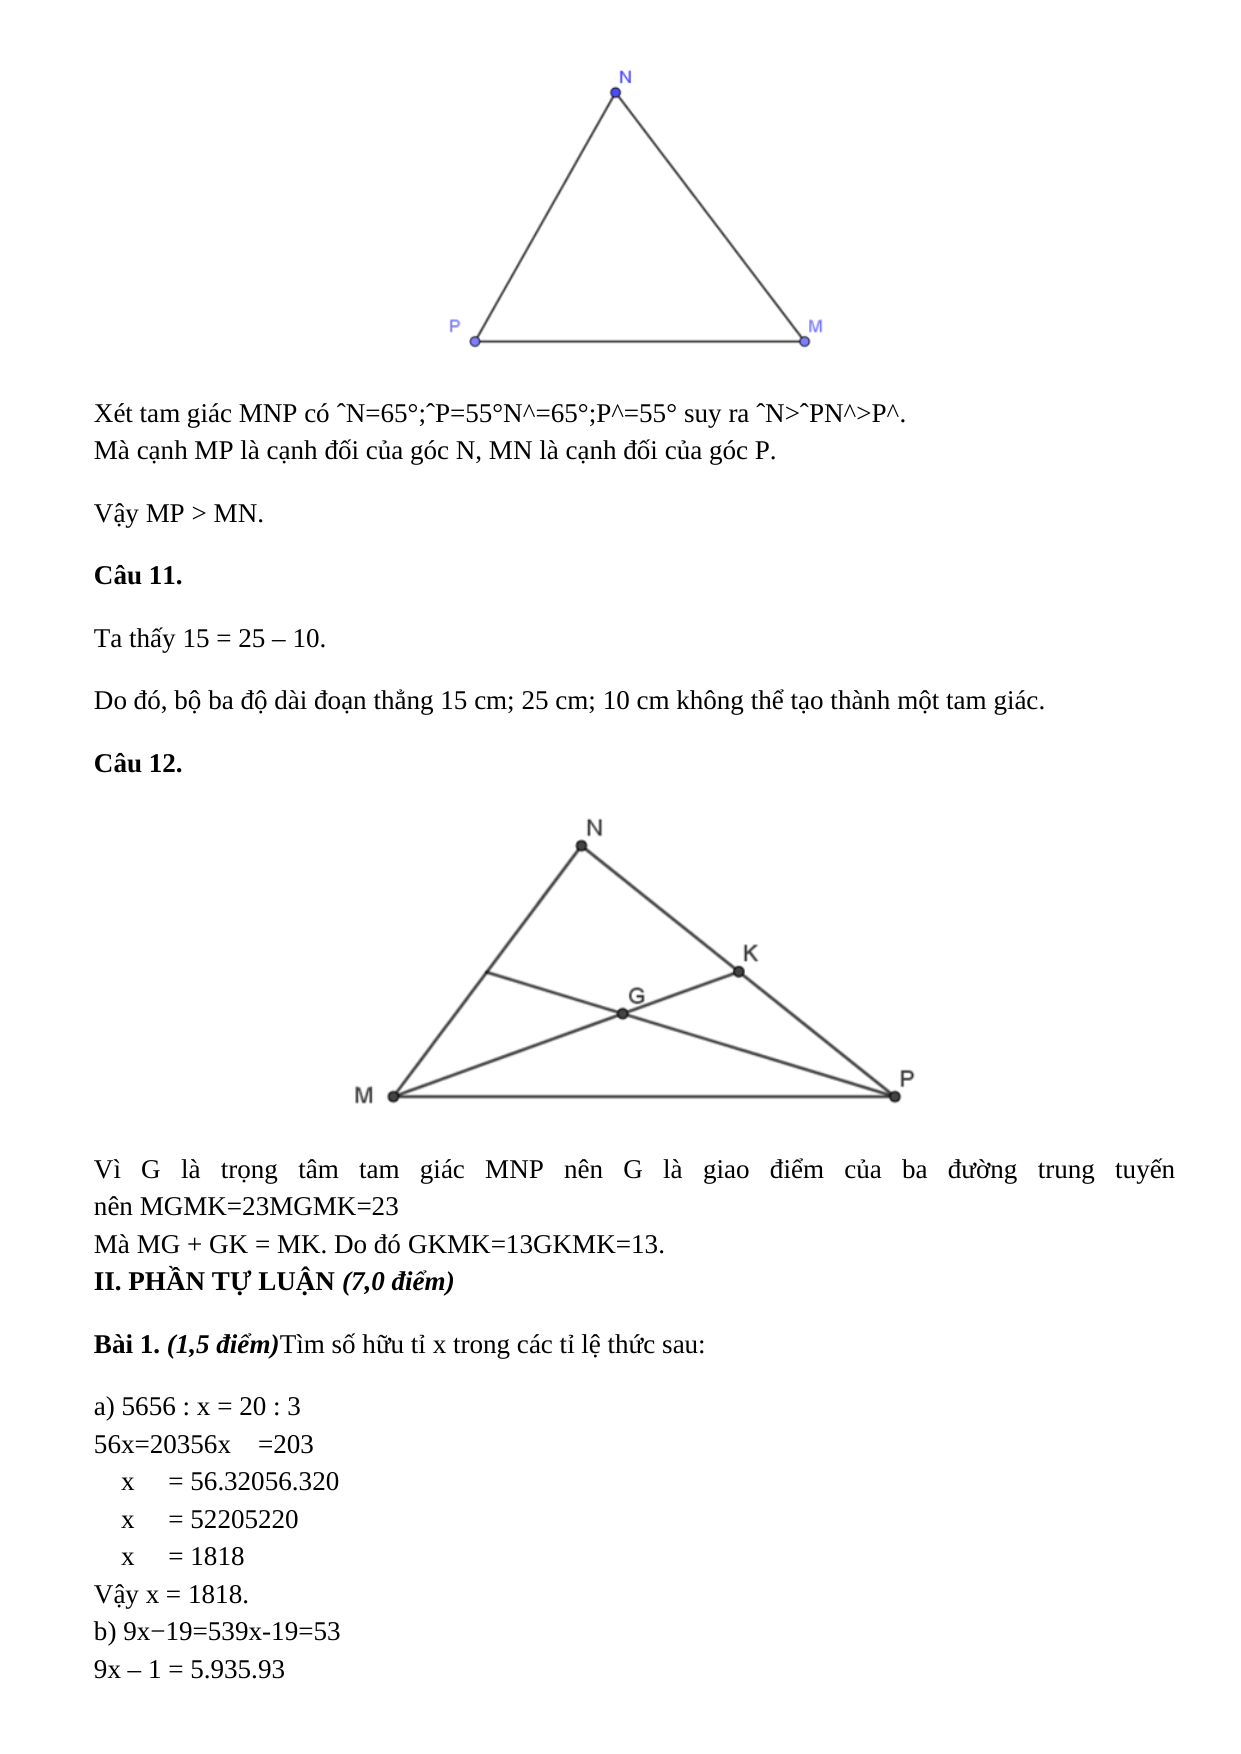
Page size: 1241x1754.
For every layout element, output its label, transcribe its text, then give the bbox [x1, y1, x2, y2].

text Câu 11. [94, 553, 1176, 590]
text Mà MG + GK = MK. Do đó GKMK=13GKMK=13. [94, 1222, 1176, 1259]
text II. PHẦN TỰ LUẬN (7,0 điểm) [94, 1259, 1176, 1297]
text x = 56.32056.320 [94, 1459, 1176, 1497]
text Bài 1. (1,5 điểm)Tìm số hữu tỉ x trong các tỉ lệ thức sau: [94, 1322, 1176, 1359]
text Vậy MP > MN. [94, 490, 1176, 528]
text Do đó, bộ ba độ dài đoạn thẳng 15 cm; 25 cm; 10 cm không thể tạo thành một tam giác. [94, 678, 1176, 715]
text Câu 12. [94, 740, 1176, 778]
text 9x – 1 = 5.935.93 [94, 1647, 1176, 1684]
text Vì G là trọng tâm tam giác MNP nên G là giao điểm của ba đường trung tuyến nên MGMK=23MGMK=23 [94, 1147, 1176, 1222]
text Vậy x = 1818. [94, 1572, 1176, 1609]
text Xét tam giác MNP có ˆN=65°;ˆP=55°N^=65°;P^=55° suy ra ˆN>ˆPN^>P^. [94, 390, 1176, 428]
text b) 9x−19=539x-19=53 [94, 1609, 1176, 1647]
text Ta thấy 15 = 25 – 10. [94, 615, 1176, 653]
picture [438, 59, 832, 366]
text Mà cạnh MP là cạnh đối của góc N, MN là cạnh đối của góc P. [94, 428, 1176, 465]
text a) 5656 : x = 20 : 3 [94, 1384, 1176, 1422]
text x = 52205220 [94, 1497, 1176, 1534]
picture [349, 802, 920, 1122]
text x = 1818 [94, 1534, 1176, 1572]
text 56x=20356x =203 [94, 1422, 1176, 1459]
